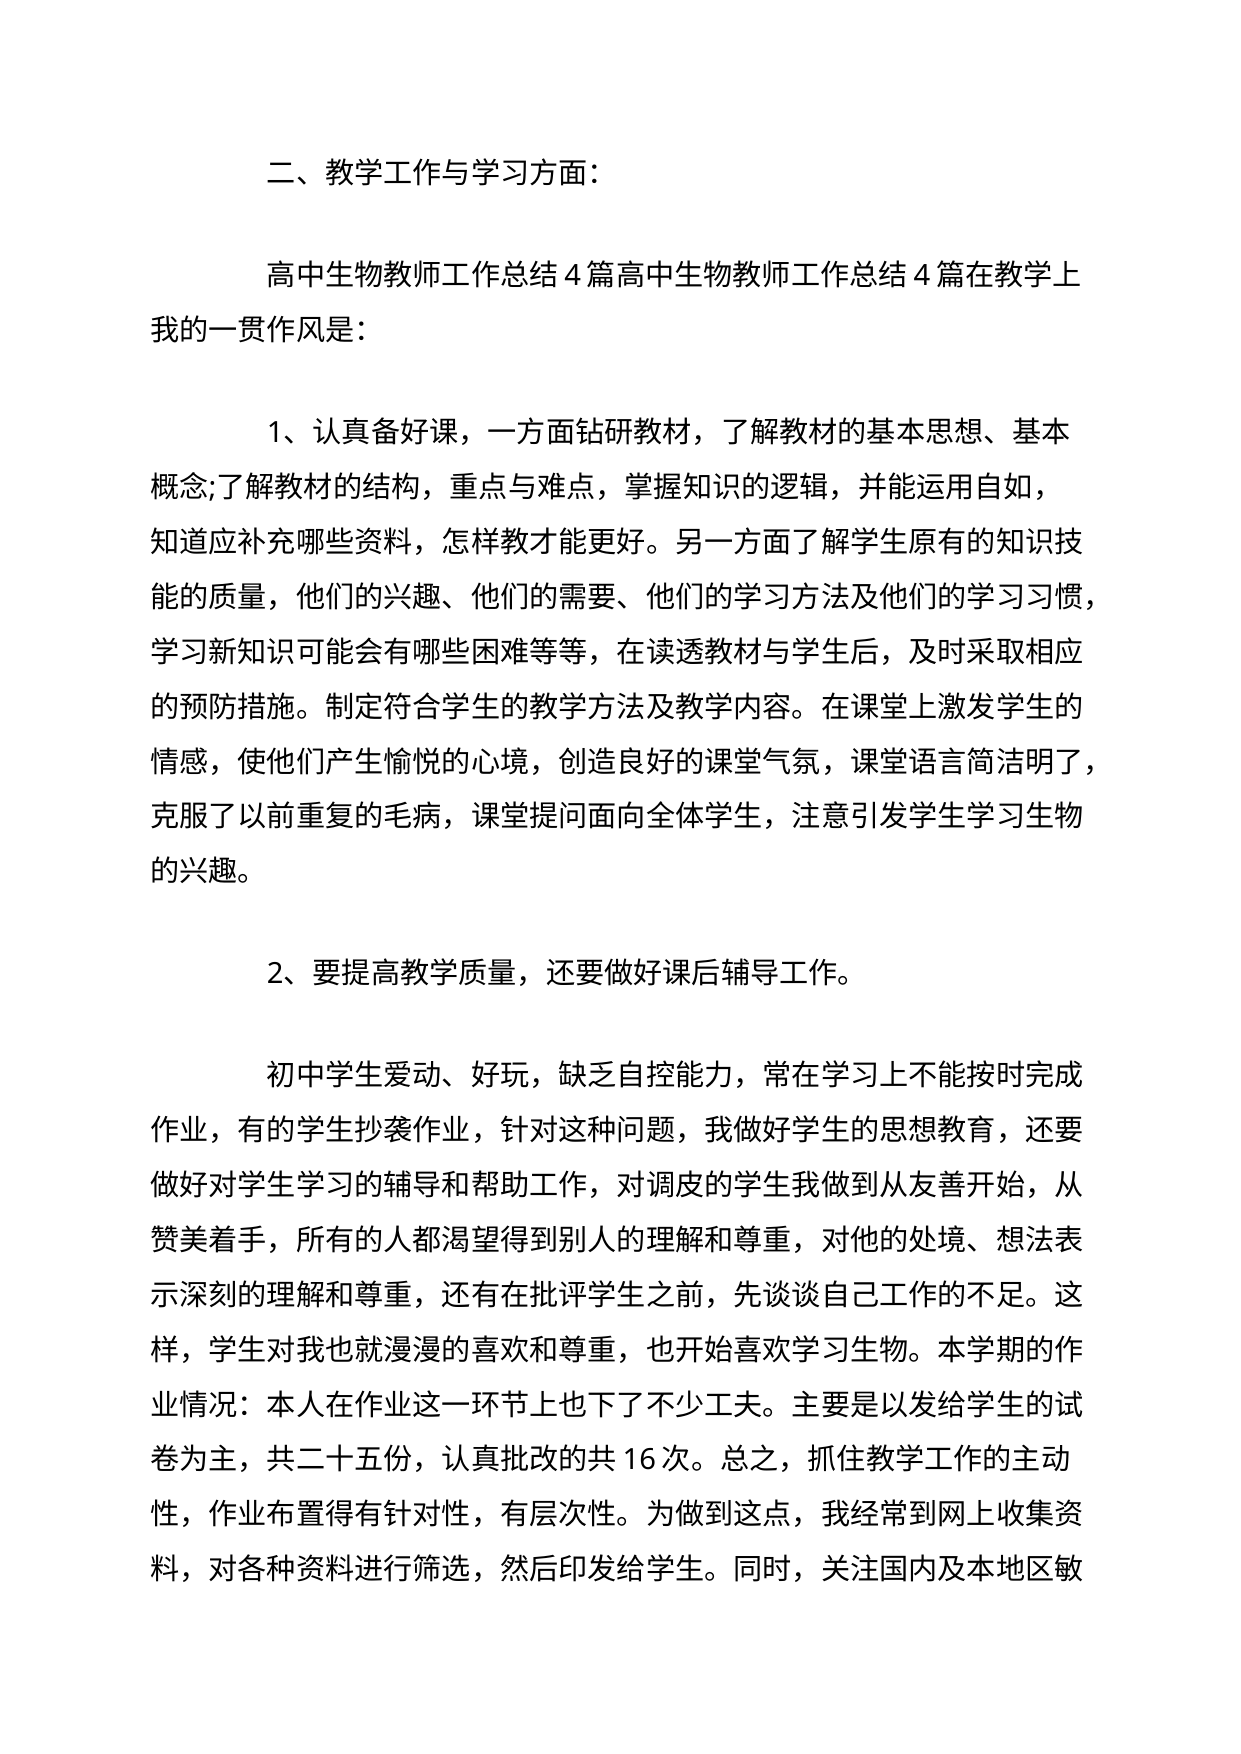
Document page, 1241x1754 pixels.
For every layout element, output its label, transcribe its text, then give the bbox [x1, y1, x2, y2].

text 高中生物教师工作总结4篇高中生物教师工作总结4篇在教学上我的一贯作风是： [150, 252, 1090, 349]
text 2、要提高教学质量，还要做好课后辅导工作。 [150, 950, 1090, 992]
text 1、认真备好课，一方面钻研教材，了解教材的基本思想、基本概念;了解教材的结构，重点与难点，掌握知识的逻辑，并能运用自如，知道应补充哪些资料，怎样教才能更好。另一方面了解学生原有的知识技能的质量，他们的兴趣、他们的需要、他们的学习方法及他们的学习习惯，学习新知识可能会有哪些困难等等，在读透教材与学生后，及时采取相应的预防措施。制定符合学生的教学方法及教学内容。在课堂上激发学生的情感，使他们产生愉悦的心境，创造良好的课堂气氛，课堂语言简洁明了，克服了以前重复的毛病，课堂提问面向全体学生，注意引发学生学习生物的兴趣。 [150, 408, 1090, 890]
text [150, 1052, 1090, 1588]
text 二、教学工作与学习方面： [150, 150, 1090, 192]
